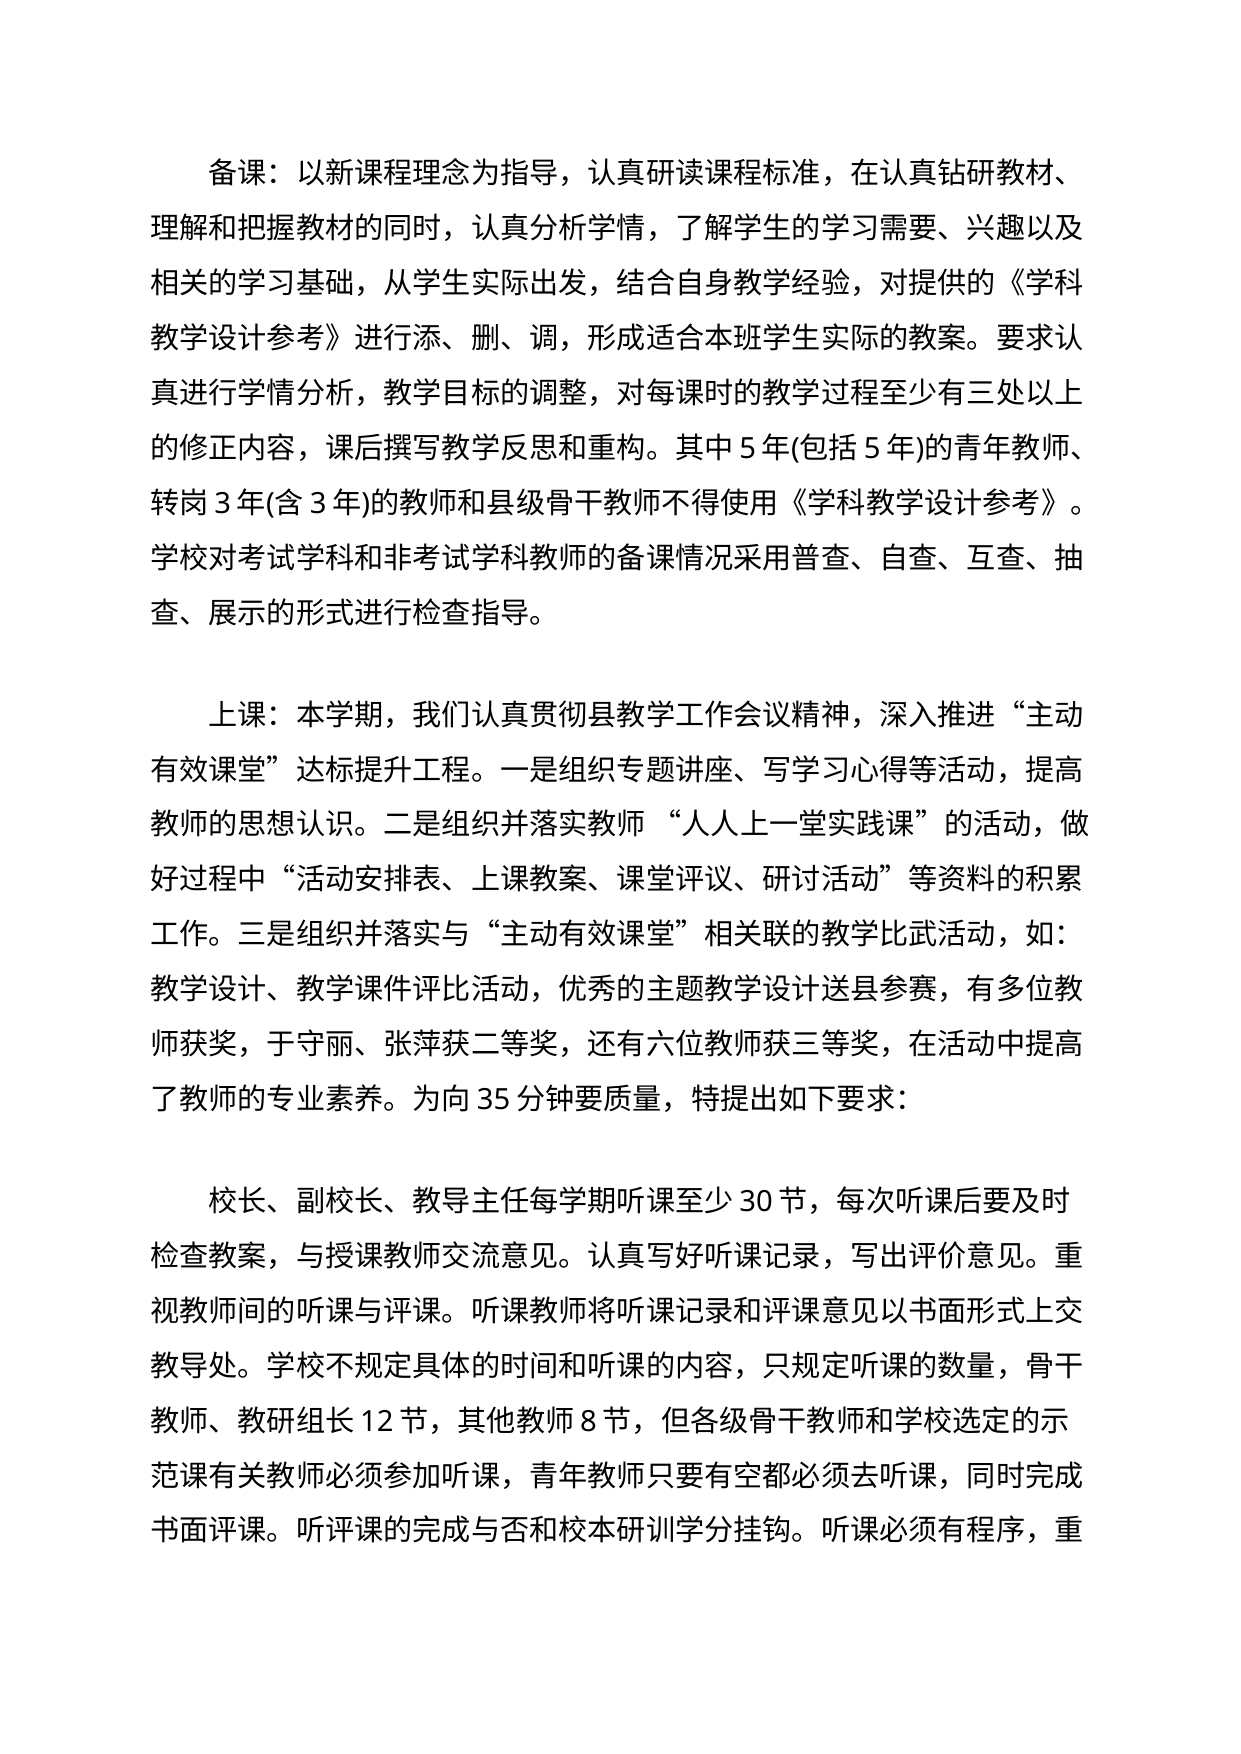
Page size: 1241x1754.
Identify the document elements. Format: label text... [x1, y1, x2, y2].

text 上课：本学期，我们认真贯彻县教学工作会议精神，深入推进“主动有效课堂”达标提升工程。一是组织专题讲座、写学习心得等活动，提高教师的思想认识。二是组织并落实教师 “人人上一堂实践课”的活动，做好过程中“活动安排表、上课教案、课堂评议、研讨活动”等资料的积累工作。三是组织并落实与“主动有效课堂”相关联的教学比武活动，如：教学设计、教学课件评比活动，优秀的主题教学设计送县参赛，有多位教师获奖，于守丽、张萍获二等奖，还有六位教师获三等奖，在活动中提高了教师的专业素养。为向35分钟要质量，特提出如下要求： [150, 691, 1090, 1118]
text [150, 1177, 1090, 1549]
text 备课：以新课程理念为指导，认真研读课程标准，在认真钻研教材、理解和把握教材的同时，认真分析学情，了解学生的学习需要、兴趣以及相关的学习基础，从学生实际出发，结合自身教学经验，对提供的《学科教学设计参考》进行添、删、调，形成适合本班学生实际的教案。要求认真进行学情分析，教学目标的调整，对每课时的教学过程至少有三处以上的修正内容，课后撰写教学反思和重构。其中5年(包括5年)的青年教师、转岗3年(含3年)的教师和县级骨干教师不得使用《学科教学设计参考》。学校对考试学科和非考试学科教师的备课情况采用普查、自查、互查、抽查、展示的形式进行检查指导。 [150, 150, 1090, 632]
